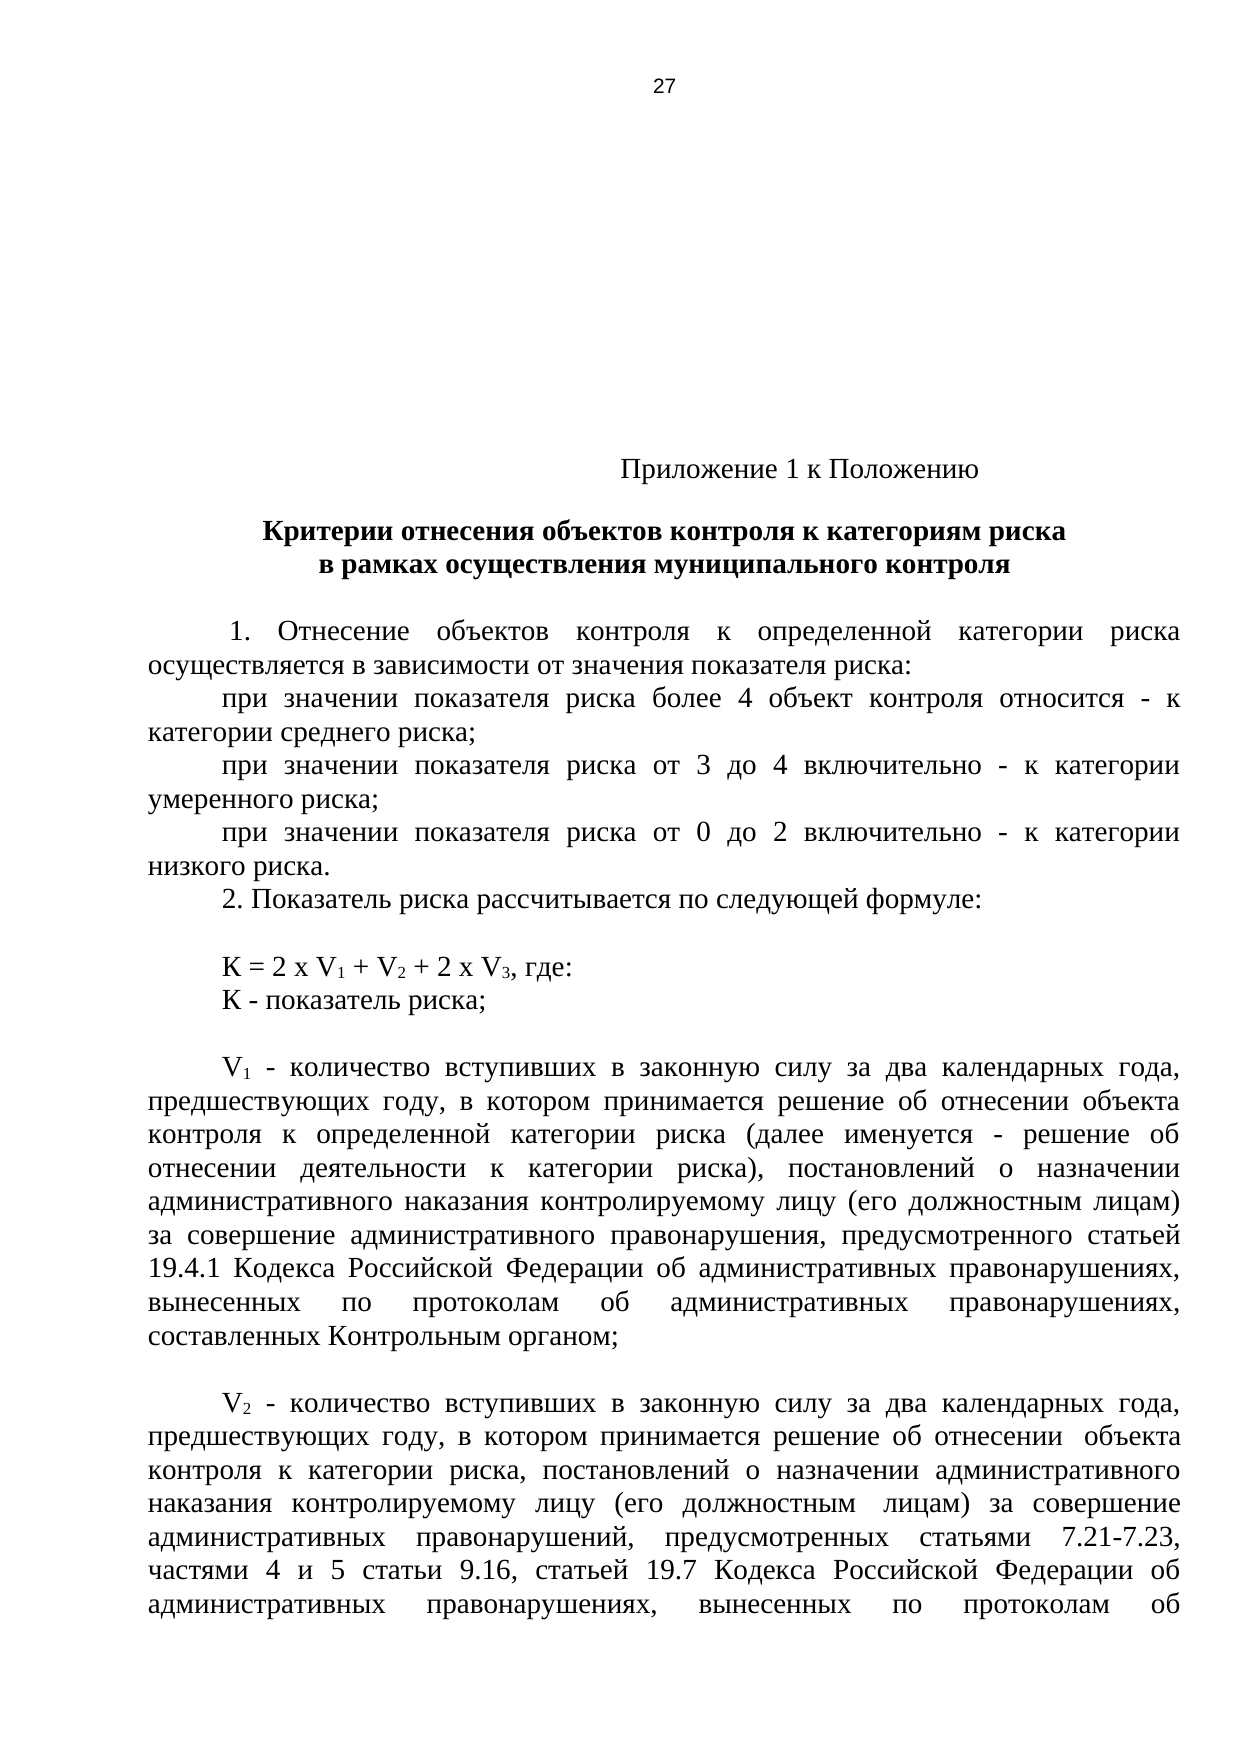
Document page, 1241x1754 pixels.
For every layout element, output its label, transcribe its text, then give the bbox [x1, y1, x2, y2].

text в рамках осуществления муниципального контроля [148, 546, 1181, 580]
text Приложение 1 к Положению [620, 457, 1181, 484]
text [148, 1385, 1181, 1619]
text К - показатель риска; [148, 982, 1181, 1016]
text Критерии отнесения объектов контроля к категориям риска [148, 513, 1181, 546]
text при значении показателя риска от 3 до 4 включительно - к категории умеренного риска; [148, 747, 1181, 814]
text 1. Отнесение объектов контроля к определенной категории риска осуществляется в зависимости от значения показателя риска: [148, 613, 1181, 680]
text при значении показателя риска от 0 до 2 включительно - к категории низкого риска. [148, 814, 1181, 882]
text 2. Показатель риска рассчитывается по следующей формуле: [148, 882, 1181, 915]
text К = 2 x V1 + V2 + 2 x V3, где: [148, 949, 1181, 982]
text V1 - количество вступивших в законную силу за два календарных года, предшествующих году, в котором принимается решение об отнесении объекта контроля к определенной категории риска (далее именуется - решение об отнесении деятельности к категории риска), постановлений о назначении административного наказания контролируемому лицу (его должностным лицам) за совершение административного правонарушения, предусмотренного статьей 19.4.1 Кодекса Российской Федерации об административных правонарушениях, вынесенных по протоколам об административных правонарушениях, составленных Контрольным органом; [148, 1049, 1181, 1351]
text при значении показателя риска более 4 объект контроля относится - к категории среднего риска; [148, 680, 1181, 747]
